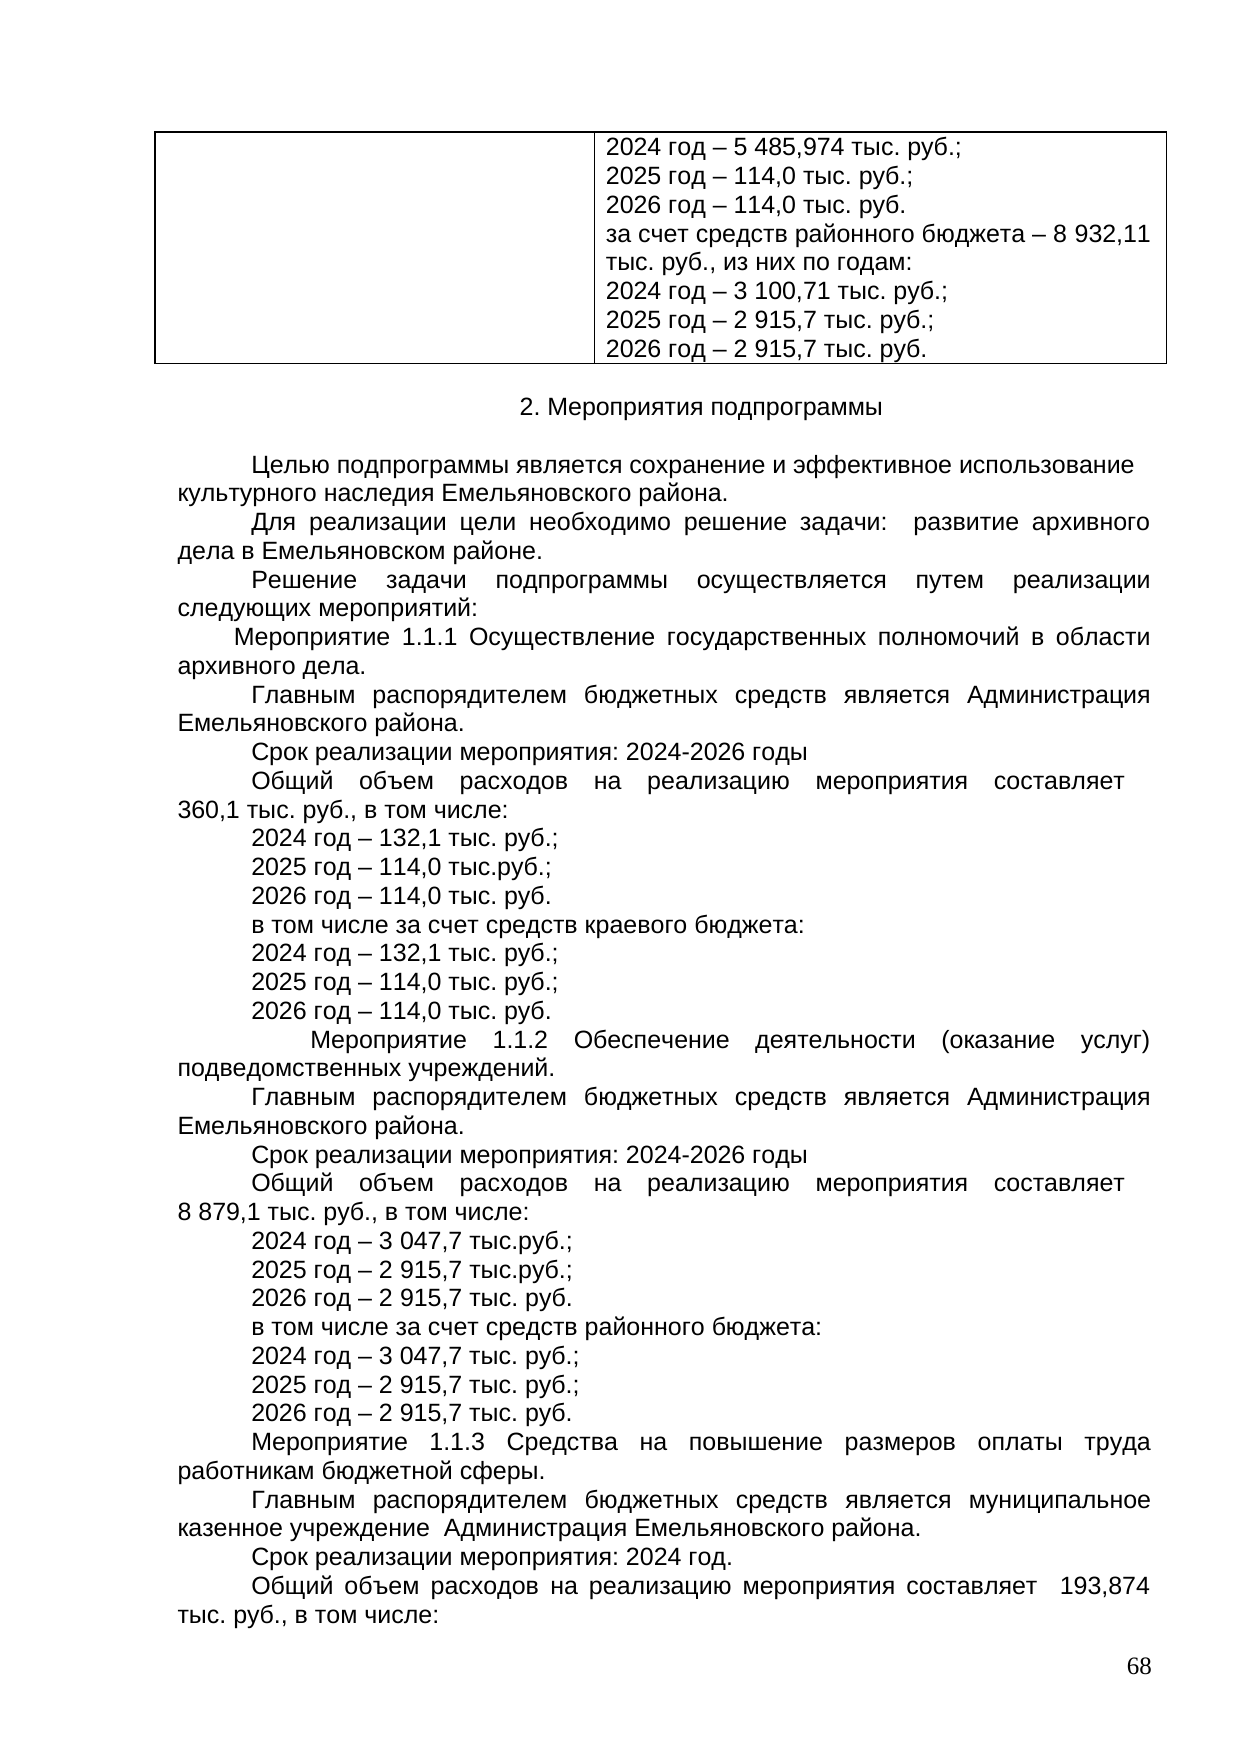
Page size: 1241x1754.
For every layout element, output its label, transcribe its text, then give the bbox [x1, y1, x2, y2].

text Главным распорядителем бюджетных средств является Администрация Емельяновского района. [177, 1082, 1152, 1140]
title Для реализации цели необходимо решение задачи: развитие архивного дела в Емельяновском районе. [177, 507, 1152, 565]
text 2025 год – 2 915,7 тыс. руб.; [177, 1370, 1152, 1398]
text Мероприятие 1.1.2 Обеспечение деятельности (оказание услуг) подведомственных учреждений. [177, 1025, 1152, 1082]
text 2025 год – 114,0 тыс. руб.; [177, 967, 1152, 996]
text Общий объем расходов на реализацию мероприятия составляет 8 879,1 тыс. руб., в том числе: [177, 1168, 1152, 1226]
text 2026 год – 114,0 тыс. руб. [177, 996, 1152, 1025]
text Мероприятие 1.1.3 Средства на повышение размеров оплаты труда работникам бюджетной сферы. [177, 1427, 1152, 1485]
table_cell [156, 133, 594, 362]
text Главным распорядителем бюджетных средств является Администрация Емельяновского района. [177, 680, 1152, 737]
text 2025 год – 114,0 тыс.руб.; [177, 852, 1152, 881]
text в том числе за счет средств районного бюджета: [177, 1312, 1152, 1341]
title Решение задачи подпрограммы осуществляется путем реализации следующих мероприятий: [177, 565, 1152, 622]
text 2026 год – 114,0 тыс. руб. [177, 881, 1152, 910]
text 2024 год – 132,1 тыс. руб.; [177, 823, 1152, 852]
text Общий объем расходов на реализацию мероприятия составляет 193,874 тыс. руб., в том числе: [177, 1571, 1152, 1628]
text 2026 год – 2 915,7 тыс. руб. [177, 1283, 1152, 1312]
text Мероприятие 1.1.1 Осуществление государственных полномочий в области архивного дела. [177, 622, 1152, 680]
text Срок реализации мероприятия: 2024 год. [177, 1542, 1152, 1571]
text 2025 год – 2 915,7 тыс.руб.; [177, 1255, 1152, 1283]
text 2024 год – 3 047,7 тыс.руб.; [177, 1226, 1152, 1255]
text 2. Мероприятия подпрограммы [177, 392, 1152, 421]
text 2024 год – 3 047,7 тыс. руб.; [177, 1341, 1152, 1370]
text Общий объем расходов на реализацию мероприятия составляет 360,1 тыс. руб., в том числе: [177, 766, 1152, 823]
text Срок реализации мероприятия: 2024-2026 годы [177, 1140, 1152, 1168]
text Главным распорядителем бюджетных средств является муниципальное казенное учреждение Администрация Емельяновского района. [177, 1485, 1152, 1542]
text 2026 год – 2 915,7 тыс. руб. [177, 1398, 1152, 1427]
text в том числе за счет средств краевого бюджета: [177, 910, 1152, 938]
text Срок реализации мероприятия: 2024-2026 годы [177, 737, 1152, 766]
title Целью подпрограммы является сохранение и эффективное использование культурного наследия Емельяновского района. [177, 450, 1152, 507]
text 2024 год – 132,1 тыс. руб.; [177, 938, 1152, 967]
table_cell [595, 133, 1166, 362]
